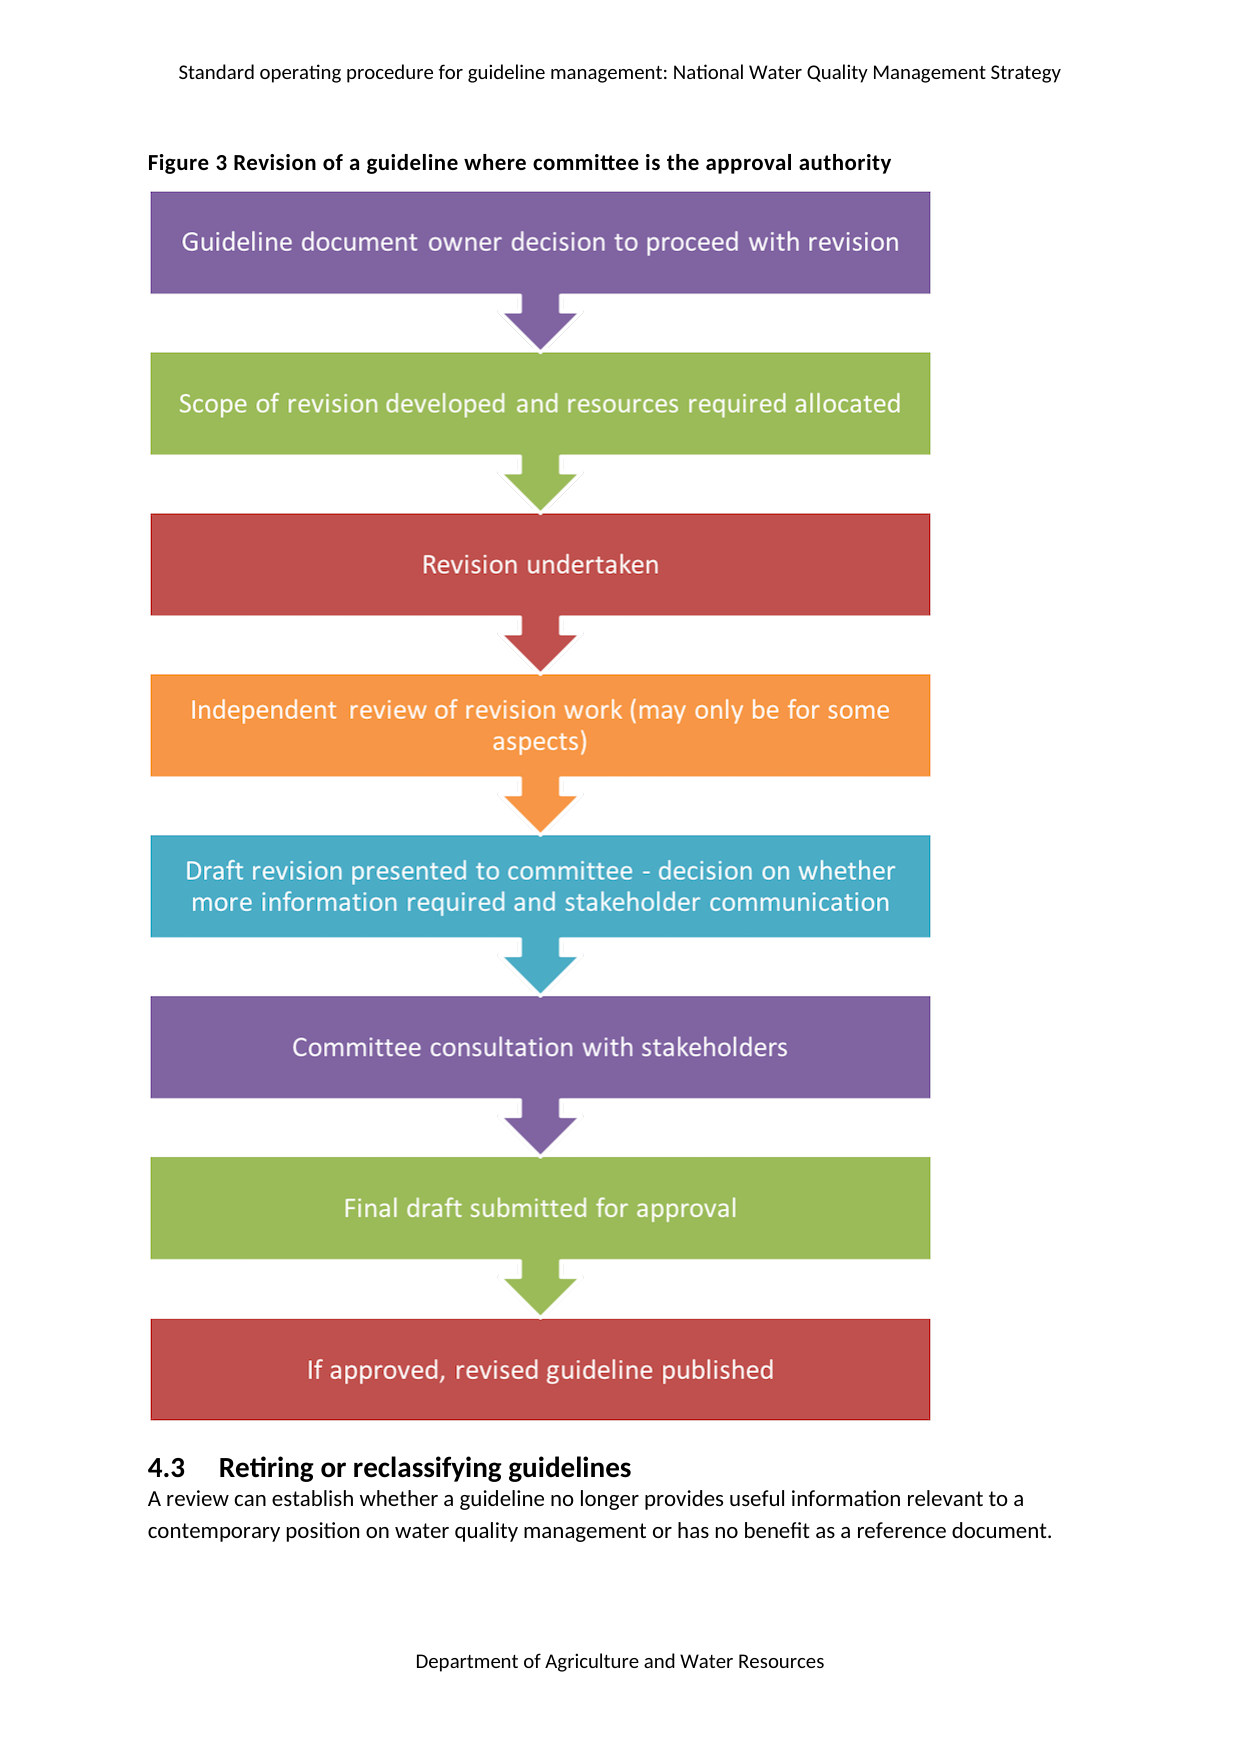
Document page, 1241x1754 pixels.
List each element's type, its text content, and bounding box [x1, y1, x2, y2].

text A review can establish whether a guideline no longer provides useful information relevant to a contemporary position on water quality management or has no benefit as a reference document. [148, 1484, 1092, 1544]
subtitle Retiring or reclassifying guidelines [148, 1449, 1092, 1484]
text Figure 3 Revision of a guideline where committee is the approval authority [148, 148, 1092, 176]
picture [147, 188, 934, 1424]
